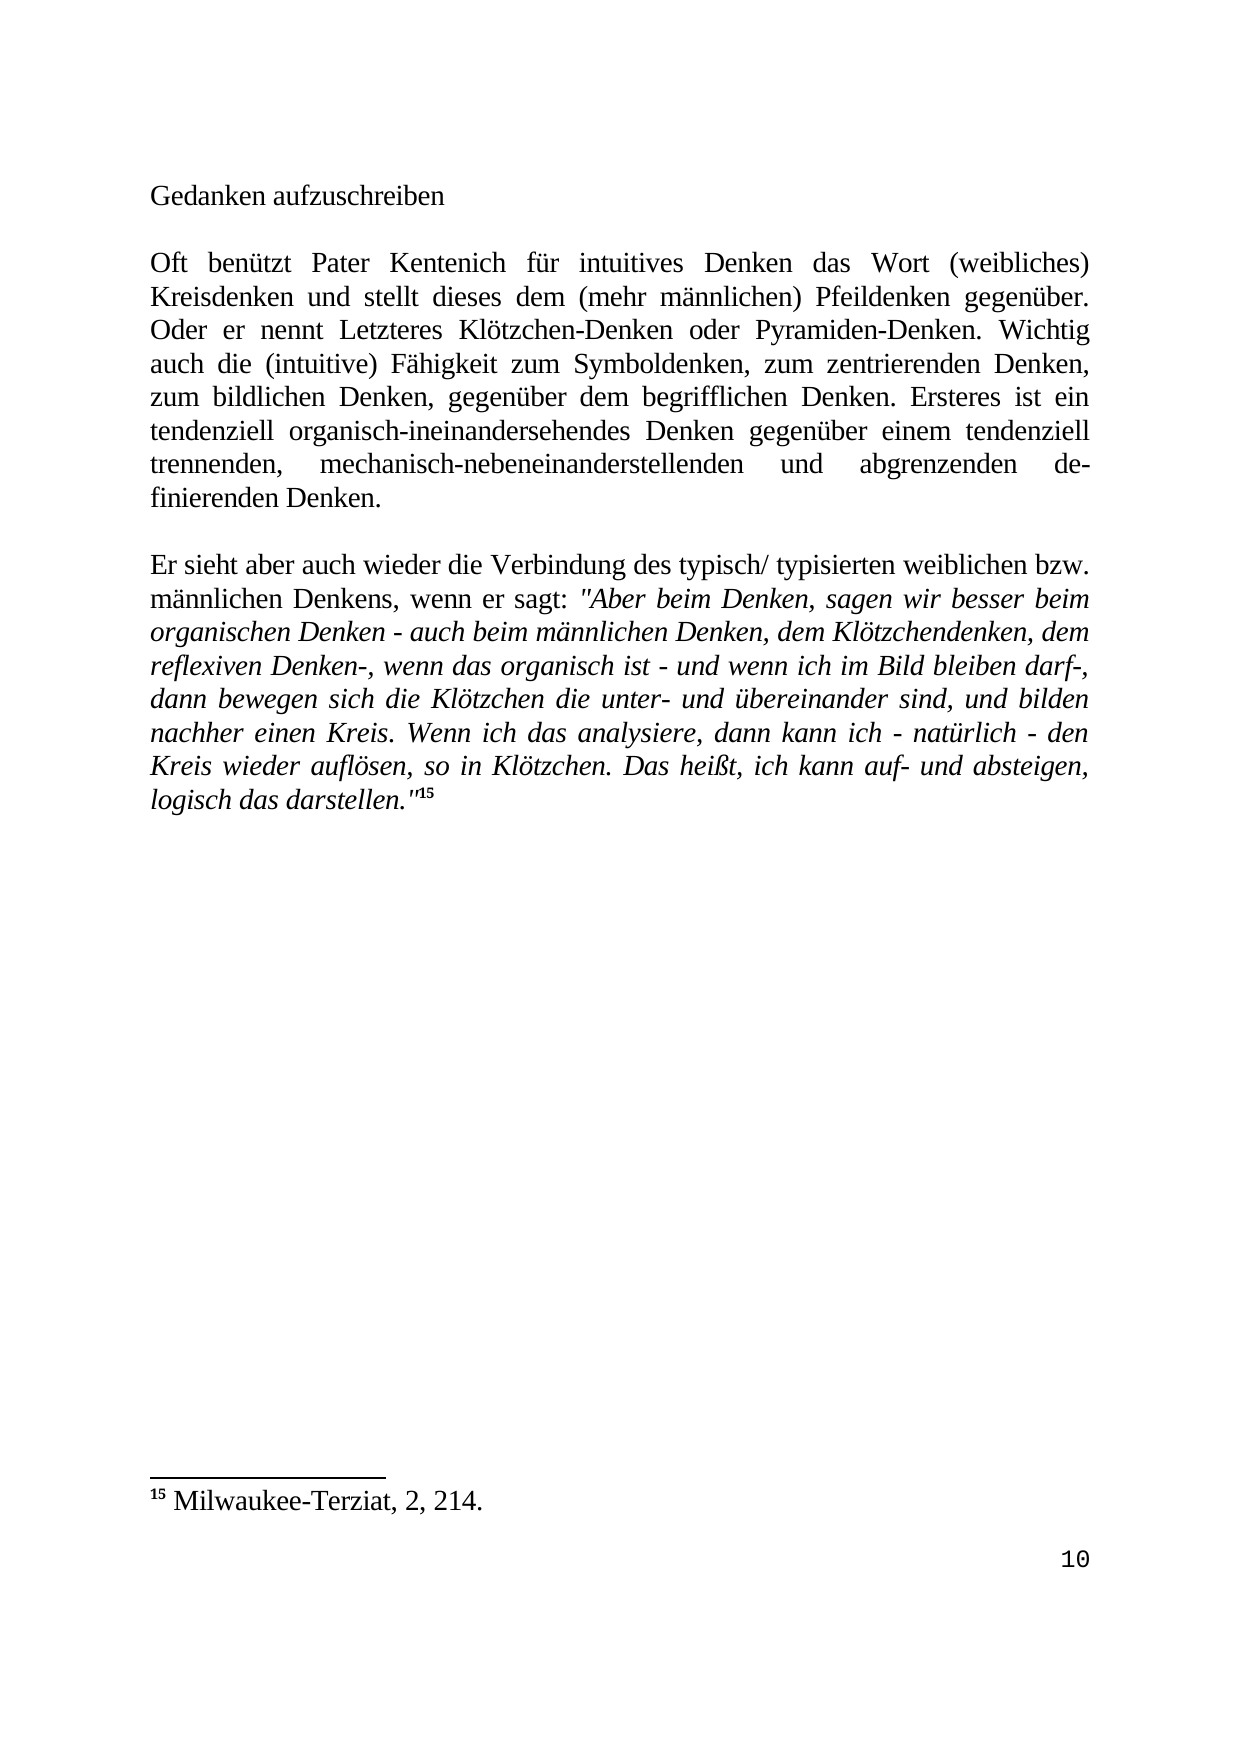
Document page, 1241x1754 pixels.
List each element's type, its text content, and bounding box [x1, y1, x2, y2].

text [150, 178, 1090, 212]
text Er sieht aber auch wieder die Verbindung des typisch/ typisierten weiblichen bzw. männlichen Denkens, wenn er sagt: "Aber beim Denken, sagen wir besser beim organischen Denken - auch beim männlichen Denken, dem Klötzchendenken, dem reflexiven Denken-, wenn das organisch ist - und wenn ich im Bild bleiben darf-, dann bewegen sich die Klötzchen die unter- und übereinander sind, und bilden nachher einen Kreis. Wenn ich das analysiere, dann kann ich - natürlich - den Kreis wieder auflösen, so in Klötzchen. Das heißt, ich kann auf- und absteigen, logisch das darstellen." [150, 547, 1090, 817]
text Oft benützt Pater Kentenich für intuitives Denken das Wort (weibliches) Kreisdenken und stellt dieses dem (mehr männlichen) Pfeildenken gegenüber. Oder er nennt Letzteres Klötzchen-Denken oder Pyramiden-Denken. Wichtig auch die (intuitive) Fähigkeit zum Symboldenken, zum zentrierenden Denken, zum bildlichen Denken, gegenüber dem begrifflichen Denken. Ersteres ist ein tendenziell organisch-ineinandersehendes Denken gegenüber einem tendenziell trennenden, mechanisch-nebeneinanderstellenden und abgrenzenden de-finierenden Denken. [150, 246, 1090, 514]
